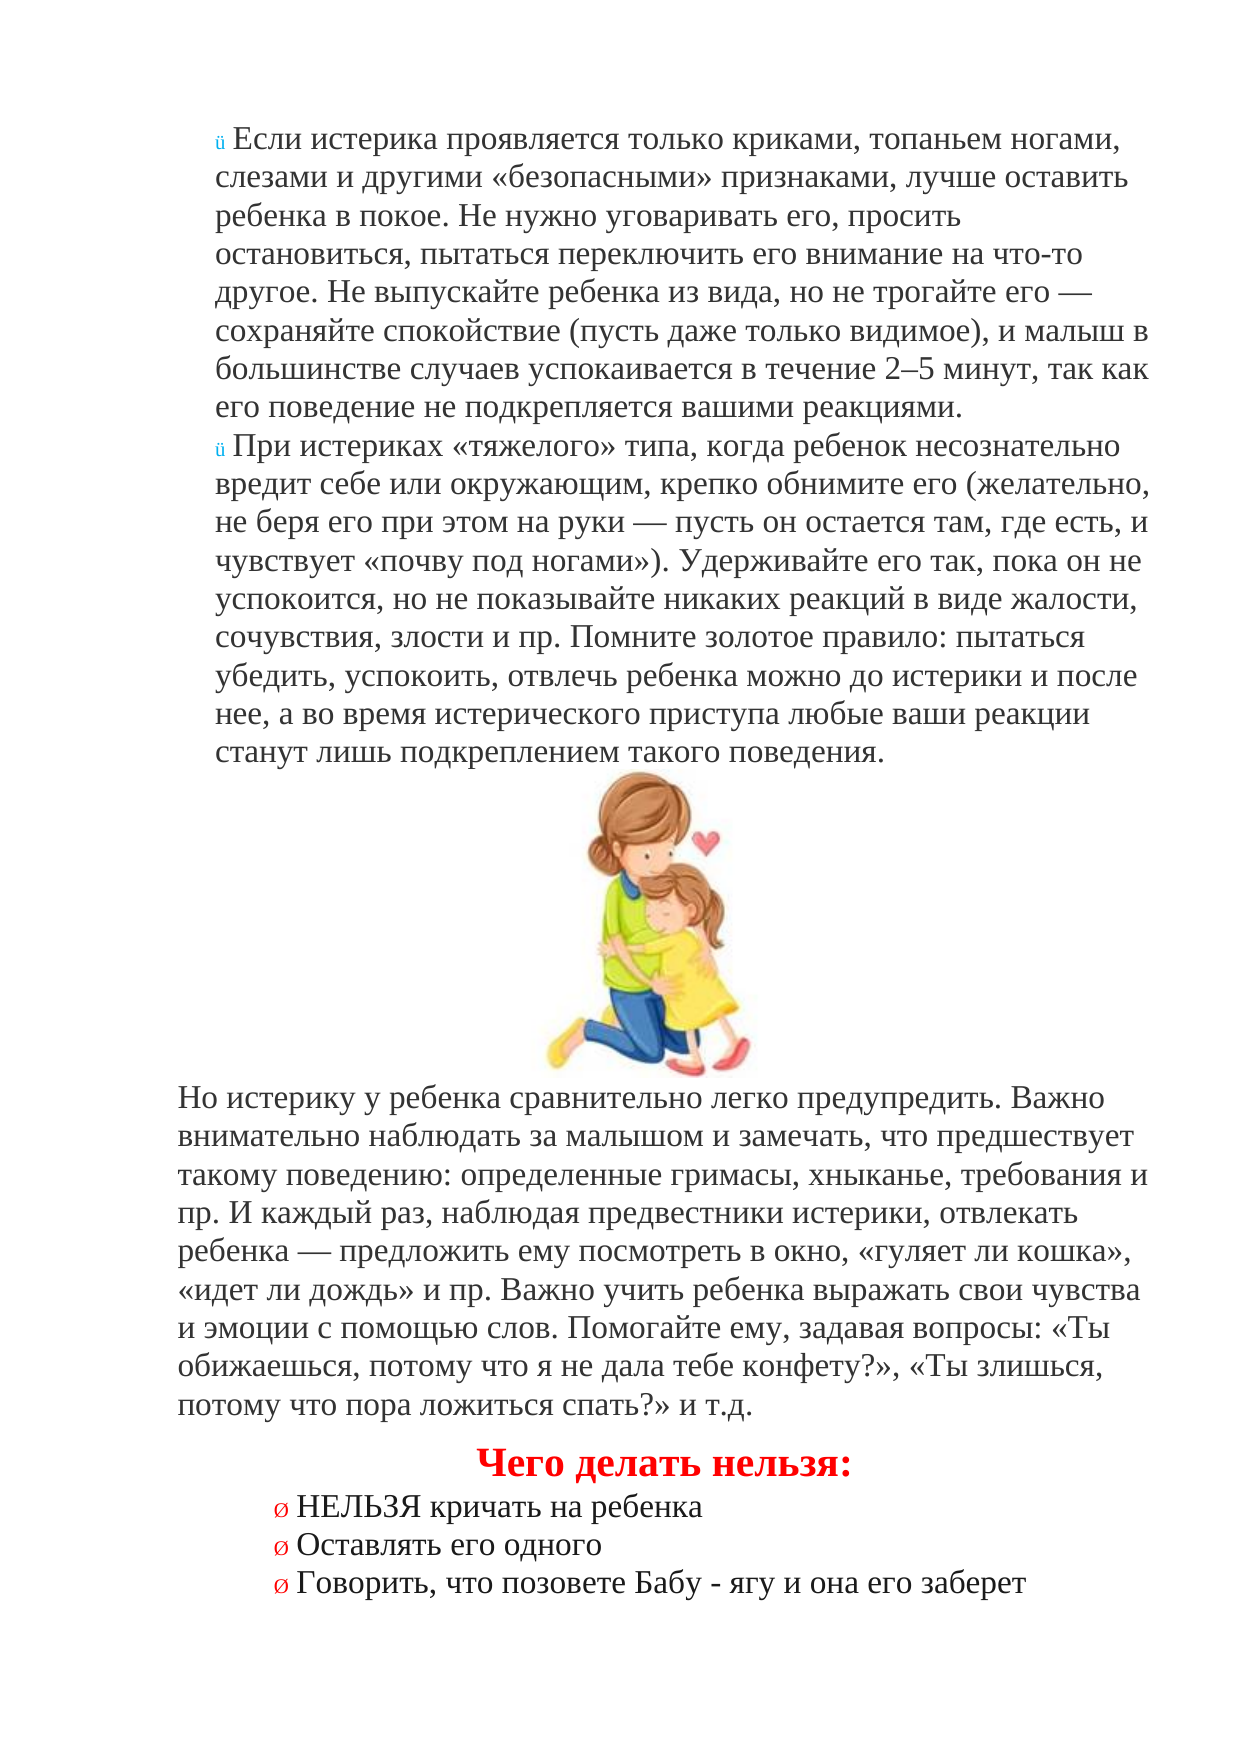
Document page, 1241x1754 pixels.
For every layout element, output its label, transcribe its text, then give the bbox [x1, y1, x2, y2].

text Чего делать нельзя: [177, 1438, 1152, 1486]
text Ø Говорить, что позовете Бабу - ягу и она его заберет [274, 1562, 1152, 1601]
text Но истерику у ребенка сравнительно легко предупредить. Важно внимательно наблюдать за малышом и замечать, что предшествует такому поведению: определенные гримасы, хныканье, требования и пр. И каждый раз, наблюдая предвестники истерики, отвлекать ребенка — предложить ему посмотреть в окно, «гуляет ли кошка», «идет ли дождь» и пр. Важно учить ребенка выражать свои чувства и эмоции с помощью слов. Помогайте ему, задавая вопросы: «Ты обижаешься, потому что я не дала тебе конфету?», «Ты злишься, потому что пора ложиться спать?» и т.д. [177, 1077, 1152, 1422]
text ü При истериках «тяжелого» типа, когда ребенок несознательно вредит себе или окружающим, крепко обнимите его (желательно, не беря его при этом на руки — пусть он остается там, где есть, и чувствует «почву под ногами»). Удерживайте его так, пока он не успокоится, но не показывайте никаких реакций в виде жалости, сочувствия, злости и пр. Помните золотое правило: пытаться убедить, успокоить, отвлечь ребенка можно до истерики и после нее, а во время истерического приступа любые ваши реакции станут лишь подкреплением такого поведения. [215, 425, 1152, 770]
text Ø Оставлять его одного [274, 1524, 1152, 1562]
picture [407, 769, 922, 1078]
text ü Если истерика проявляется только криками, топаньем ногами, слезами и другими «безопасными» признаками, лучше оставить ребенка в покое. Не нужно уговаривать его, просить остановиться, пытаться переключить его внимание на что-то другое. Не выпускайте ребенка из вида, но не трогайте его — сохраняйте спокойствие (пусть даже только видимое), и малыш в большинстве случаев успокаивается в течение 2–5 минут, так как его поведение не подкрепляется вашими реакциями. [215, 118, 1152, 425]
text Ø НЕЛЬЗЯ кричать на ребенка [274, 1486, 1152, 1524]
